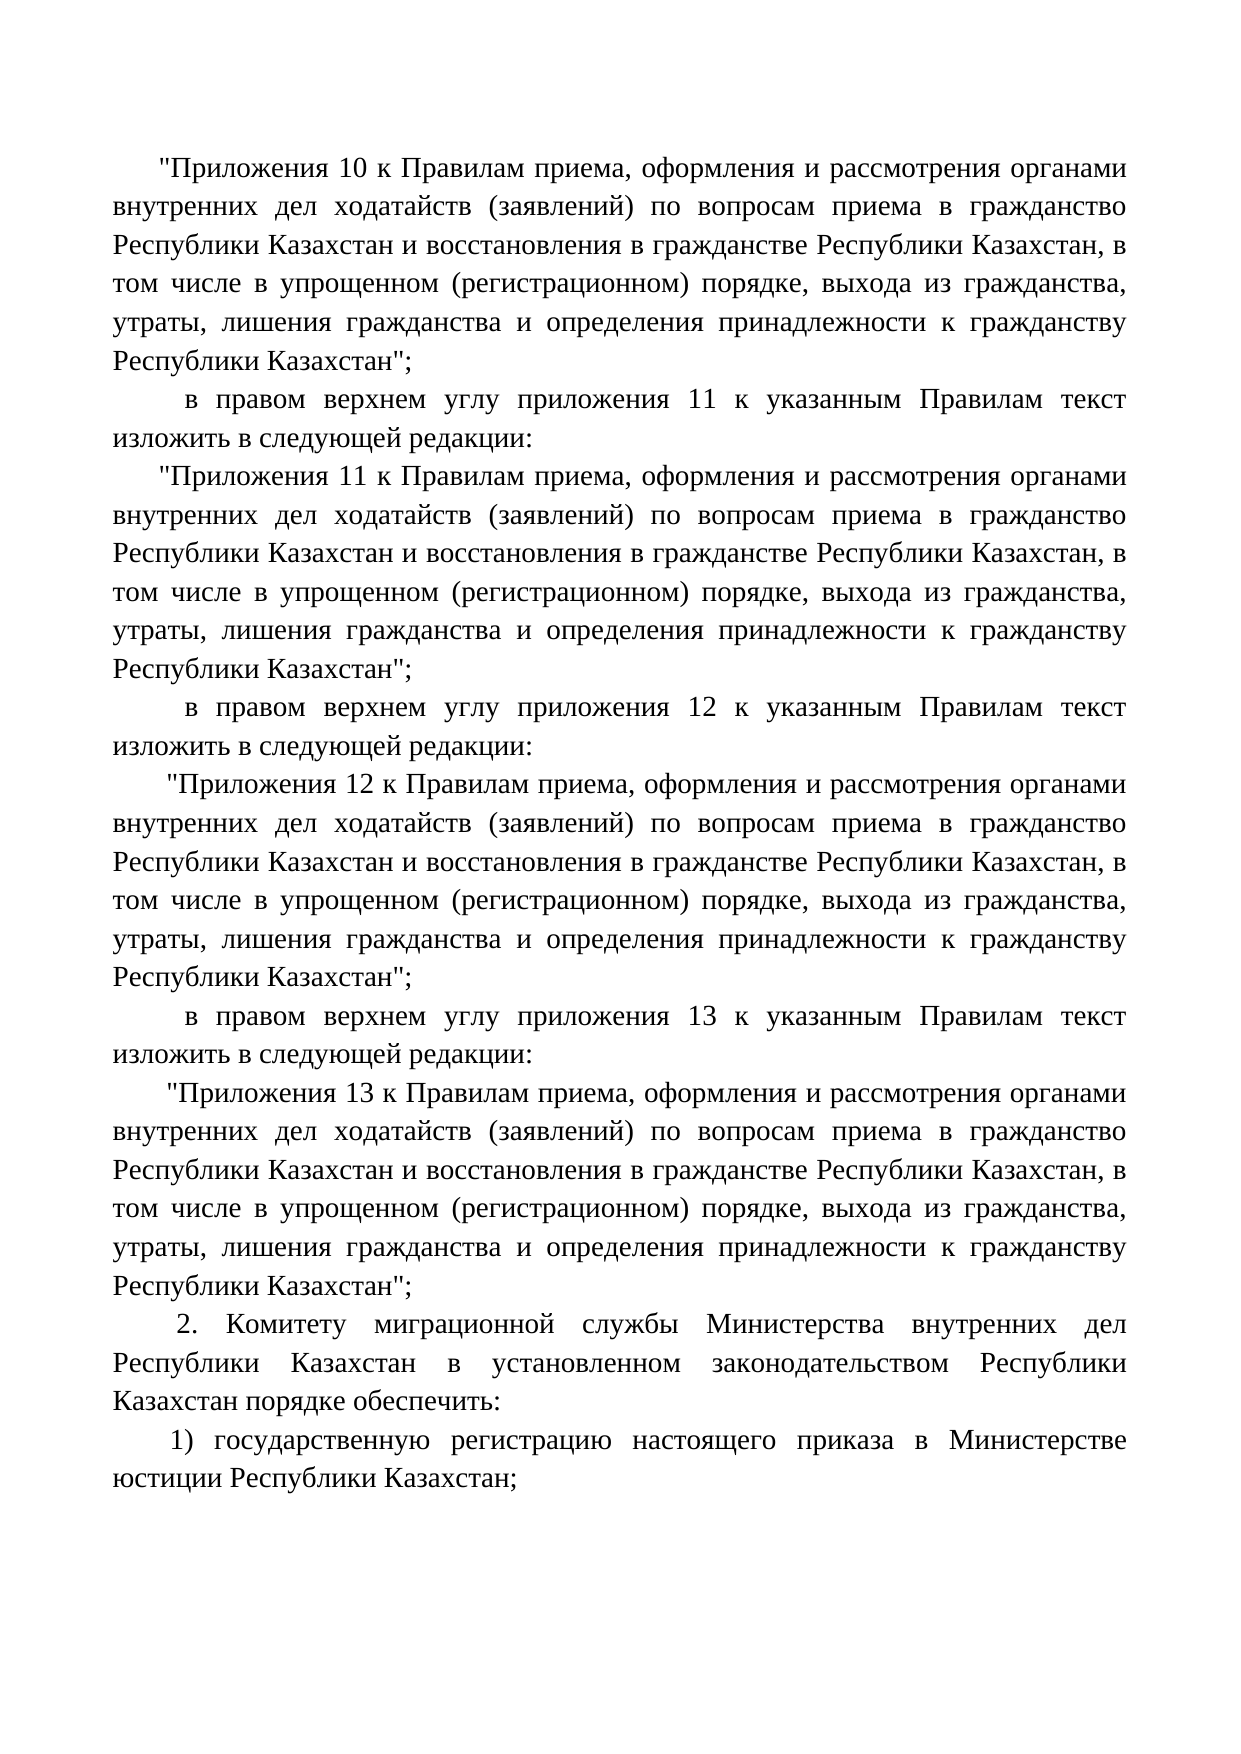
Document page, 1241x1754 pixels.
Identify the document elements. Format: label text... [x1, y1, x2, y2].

text "Приложения 13 к Правилам приема, оформления и рассмотрения органами внутренних дел ходатайств (заявлений) по вопросам приема в гражданство Республики Казахстан и восстановления в гражданстве Республики Казахстан, в том числе в упрощенном (регистрационном) порядке, выхода из гражданства, утраты, лишения гражданства и определения принадлежности к гражданству Республики Казахстан"; [112, 1075, 1128, 1301]
text 1) государственную регистрацию настоящего приказа в Министерстве юстиции Республики Казахстан; [112, 1422, 1128, 1494]
text "Приложения 12 к Правилам приема, оформления и рассмотрения органами внутренних дел ходатайств (заявлений) по вопросам приема в гражданство Республики Казахстан и восстановления в гражданстве Республики Казахстан, в том числе в упрощенном (регистрационном) порядке, выхода из гражданства, утраты, лишения гражданства и определения принадлежности к гражданству Республики Казахстан"; [112, 767, 1128, 993]
text 2. Комитету миграционной службы Министерства внутренних дел Республики Казахстан в установленном законодательством Республики Казахстан порядке обеспечить: [112, 1306, 1128, 1417]
text "Приложения 11 к Правилам приема, оформления и рассмотрения органами внутренних дел ходатайств (заявлений) по вопросам приема в гражданство Республики Казахстан и восстановления в гражданстве Республики Казахстан, в том числе в упрощенном (регистрационном) порядке, выхода из гражданства, утраты, лишения гражданства и определения принадлежности к гражданству Республики Казахстан"; [112, 458, 1128, 684]
text "Приложения 10 к Правилам приема, оформления и рассмотрения органами внутренних дел ходатайств (заявлений) по вопросам приема в гражданство Республики Казахстан и восстановления в гражданстве Республики Казахстан, в том числе в упрощенном (регистрационном) порядке, выхода из гражданства, утраты, лишения гражданства и определения принадлежности к гражданству Республики Казахстан"; [112, 150, 1128, 376]
text в правом верхнем углу приложения 12 к указанным Правилам текст изложить в следующей редакции: [112, 689, 1128, 762]
text в правом верхнем углу приложения 13 к указанным Правилам текст изложить в следующей редакции: [112, 998, 1128, 1070]
text в правом верхнем углу приложения 11 к указанным Правилам текст изложить в следующей редакции: [112, 381, 1128, 453]
